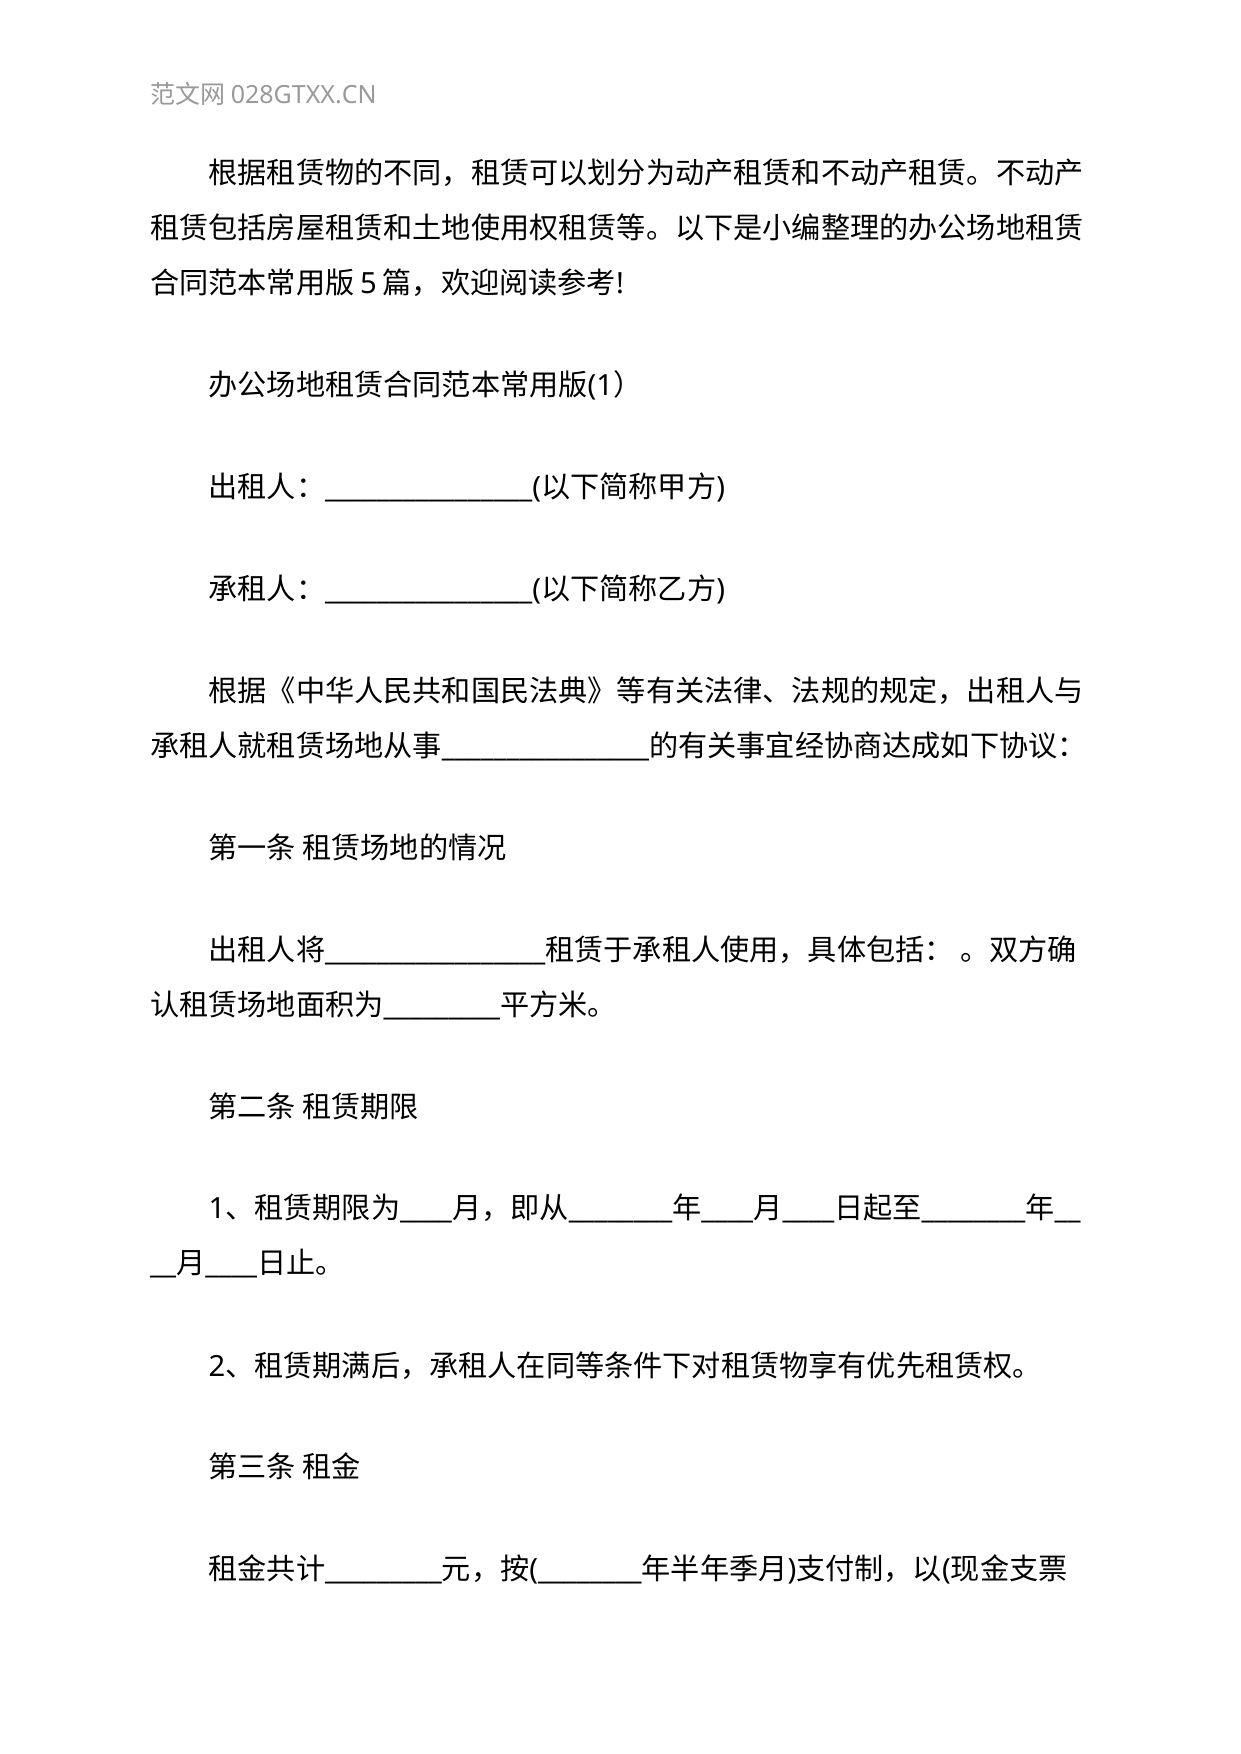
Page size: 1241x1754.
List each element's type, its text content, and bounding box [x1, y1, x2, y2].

text 出租人：________________(以下简称甲方) [150, 464, 1090, 506]
text 办公场地租赁合同范本常用版(1） [150, 362, 1090, 404]
text 第二条 租赁期限 [150, 1083, 1090, 1126]
text 承租人：________________(以下简称乙方) [150, 566, 1090, 608]
text 根据租赁物的不同，租赁可以划分为动产租赁和不动产租赁。不动产租赁包括房屋租赁和土地使用权租赁等。以下是小编整理的办公场地租赁合同范本常用版5篇，欢迎阅读参考! [150, 150, 1090, 302]
text 第一条 租赁场地的情况 [150, 824, 1090, 867]
text 2、租赁期满后，承租人在同等条件下对租赁物享有优先租赁权。 [150, 1342, 1090, 1384]
text 第三条 租金 [150, 1444, 1090, 1486]
text 1、租赁期限为____月，即从________年____月____日起至________年____月____日止。 [150, 1185, 1090, 1282]
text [150, 1546, 1090, 1588]
text 出租人将_________________租赁于承租人使用，具体包括： 。双方确认租赁场地面积为_________平方米。 [150, 926, 1090, 1024]
text 根据《中华人民共和国民法典》等有关法律、法规的规定，出租人与承租人就租赁场地从事________________的有关事宜经协商达成如下协议： [150, 668, 1090, 765]
